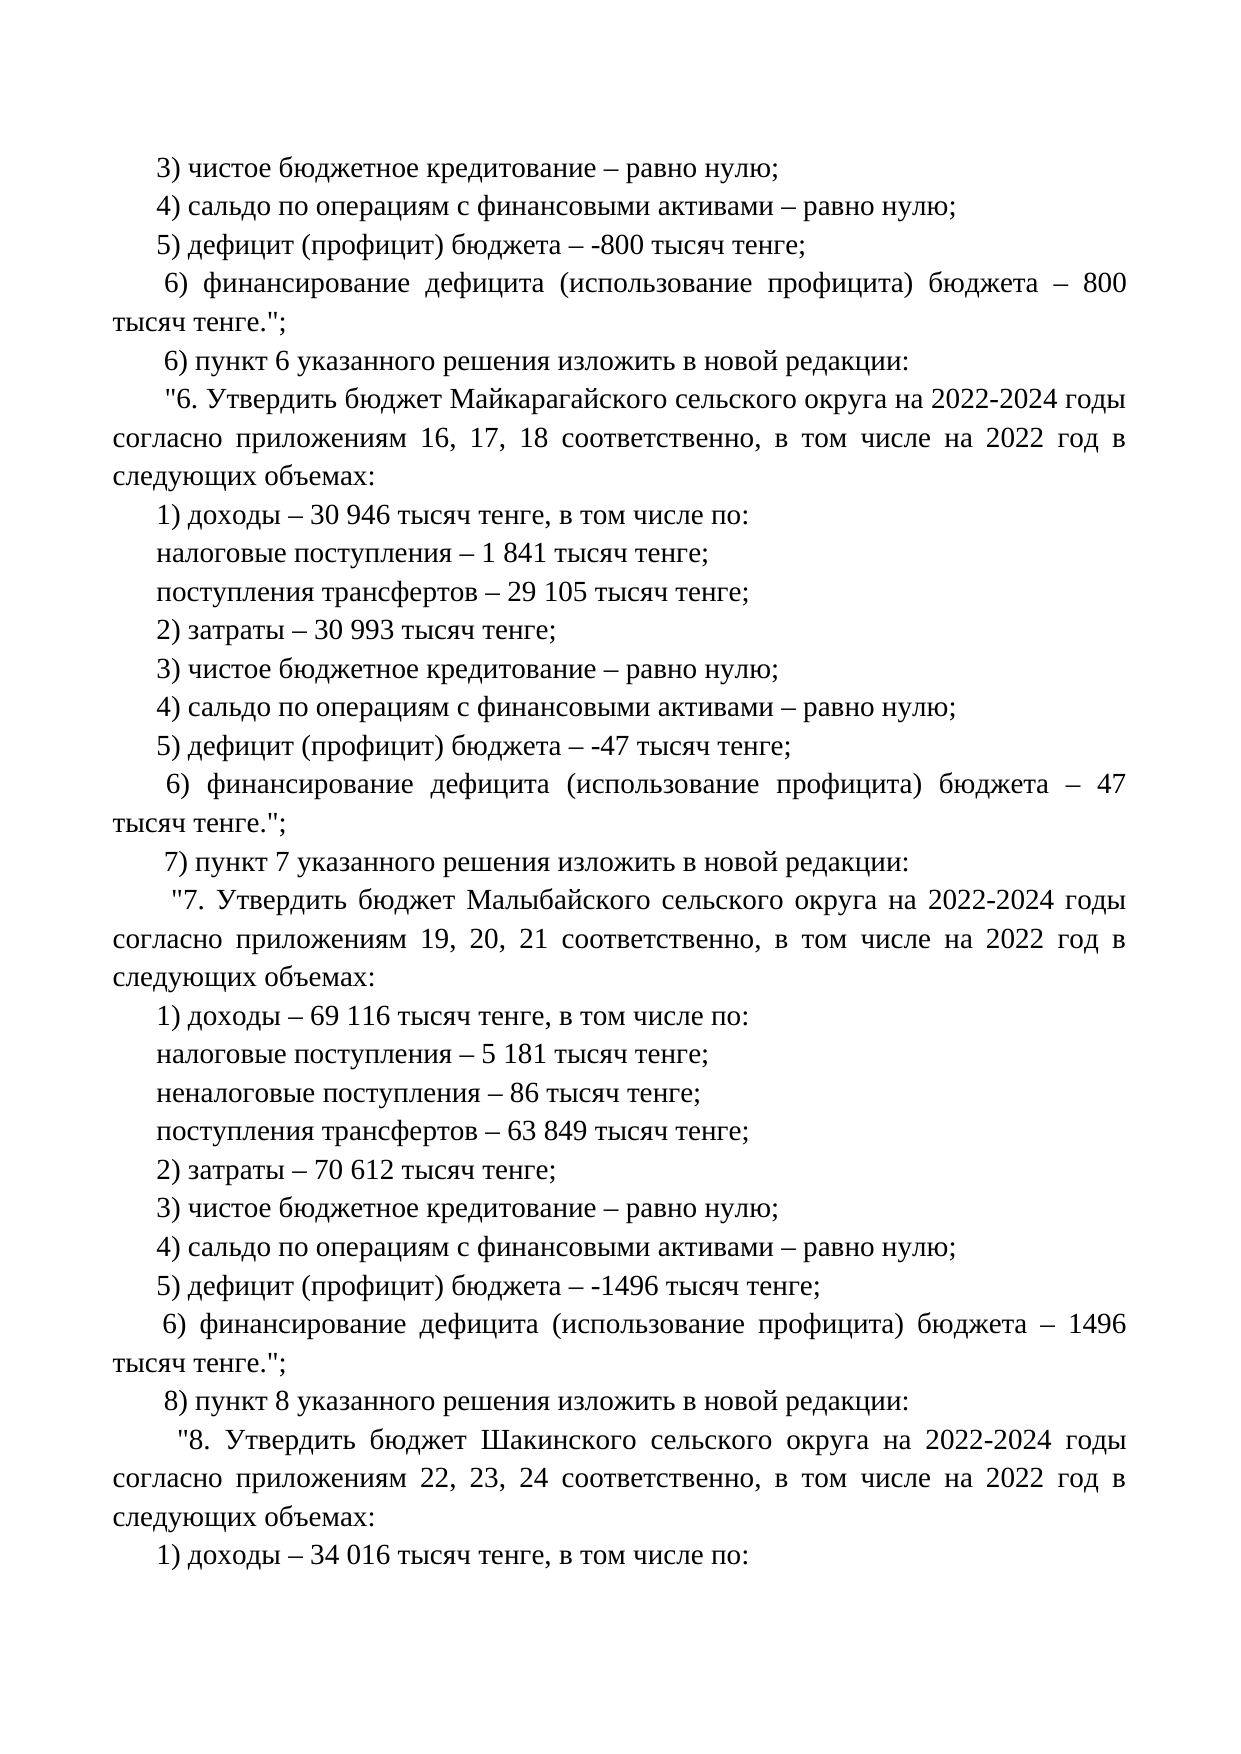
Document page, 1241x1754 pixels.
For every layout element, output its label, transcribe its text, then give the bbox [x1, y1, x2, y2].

text 4) сальдо по операциям с финансовыми активами – равно нулю; [112, 689, 1128, 723]
text неналоговые поступления – 86 тысяч тенге; [112, 1075, 1128, 1108]
text 6) финансирование дефицита (использование профицита) бюджета – 47 тысяч тенге."; [112, 767, 1128, 839]
text 3) чистое бюджетное кредитование – равно нулю; [112, 150, 1128, 183]
text 3) чистое бюджетное кредитование – равно нулю; [112, 1191, 1128, 1224]
text 7) пункт 7 указанного решения изложить в новой редакции: [112, 844, 1128, 877]
text налоговые поступления – 5 181 тысяч тенге; [112, 1036, 1128, 1070]
text "7. Утвердить бюджет Малыбайского сельского округа на 2022-2024 годы согласно приложениям 19, 20, 21 соответственно, в том числе на 2022 год в следующих объемах: [112, 882, 1128, 993]
text 4) сальдо по операциям с финансовыми активами – равно нулю; [112, 188, 1128, 222]
text 8) пункт 8 указанного решения изложить в новой редакции: [112, 1383, 1128, 1417]
text "6. Утвердить бюджет Майкарагайского сельского округа на 2022-2024 годы согласно приложениям 16, 17, 18 соответственно, в том числе на 2022 год в следующих объемах: [112, 381, 1128, 492]
text налоговые поступления – 1 841 тысяч тенге; [112, 535, 1128, 569]
text 6) пункт 6 указанного решения изложить в новой редакции: [112, 343, 1128, 376]
text 5) дефицит (профицит) бюджета – -47 тысяч тенге; [112, 728, 1128, 762]
text 5) дефицит (профицит) бюджета – -800 тысяч тенге; [112, 227, 1128, 261]
text 4) сальдо по операциям с финансовыми активами – равно нулю; [112, 1229, 1128, 1263]
text 1) доходы – 34 016 тысяч тенге, в том числе по: [112, 1537, 1128, 1571]
text 6) финансирование дефицита (использование профицита) бюджета – 800 тысяч тенге."; [112, 266, 1128, 338]
text поступления трансфертов – 29 105 тысяч тенге; [112, 574, 1128, 607]
text поступления трансфертов – 63 849 тысяч тенге; [112, 1113, 1128, 1147]
text 2) затраты – 70 612 тысяч тенге; [112, 1152, 1128, 1186]
text 5) дефицит (профицит) бюджета – -1496 тысяч тенге; [112, 1268, 1128, 1301]
text 1) доходы – 30 946 тысяч тенге, в том числе по: [112, 497, 1128, 530]
text "8. Утвердить бюджет Шакинского сельского округа на 2022-2024 годы согласно приложениям 22, 23, 24 соответственно, в том числе на 2022 год в следующих объемах: [112, 1422, 1128, 1532]
text 1) доходы – 69 116 тысяч тенге, в том числе по: [112, 998, 1128, 1031]
text 2) затраты – 30 993 тысяч тенге; [112, 612, 1128, 646]
text 6) финансирование дефицита (использование профицита) бюджета – 1496 тысяч тенге."; [112, 1306, 1128, 1378]
text 3) чистое бюджетное кредитование – равно нулю; [112, 651, 1128, 684]
